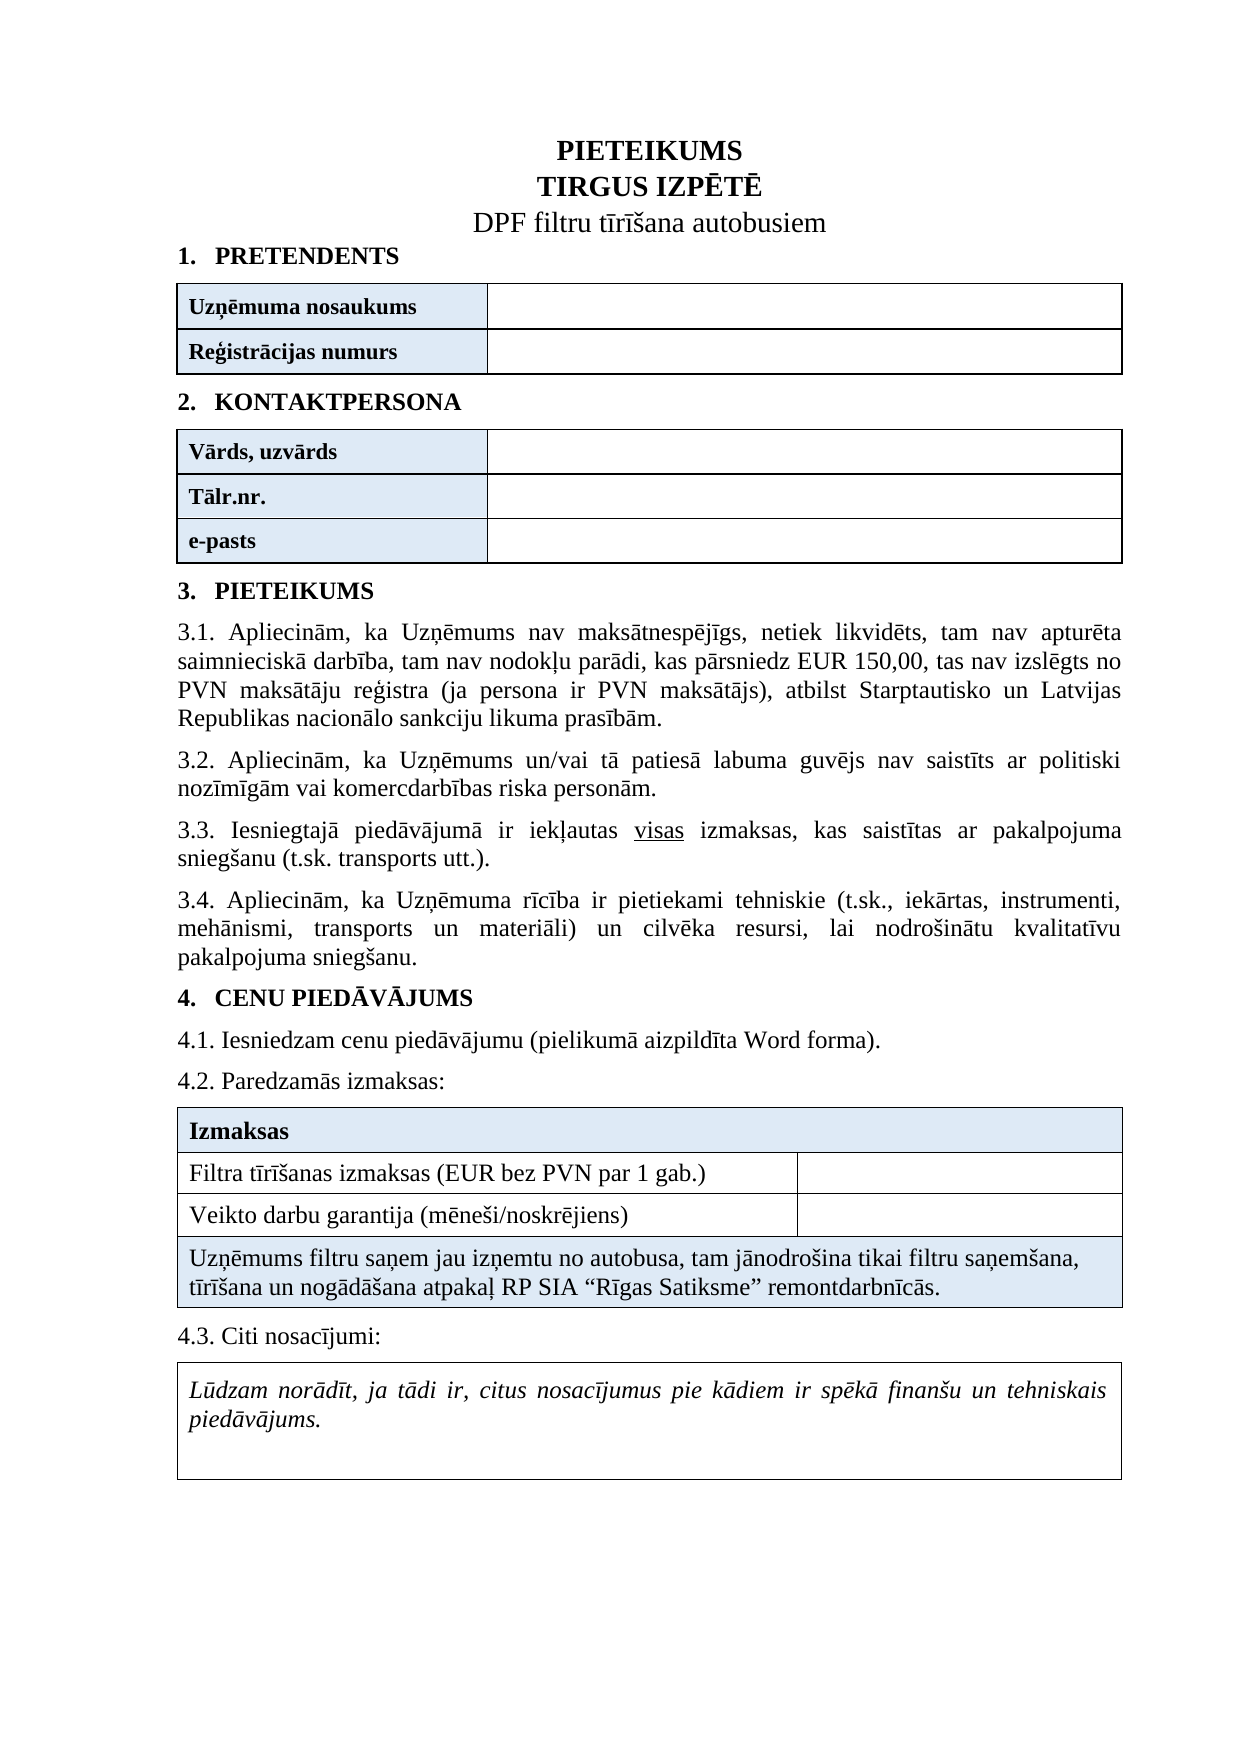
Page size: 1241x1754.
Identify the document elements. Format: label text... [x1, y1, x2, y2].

table_cell [488, 475, 1121, 517]
table_header [488, 284, 1121, 328]
text TIRGUS IZPĒTĒ [177, 169, 1122, 203]
table_cell [798, 1153, 1122, 1193]
table_header Vārds, uzvārds [178, 430, 487, 473]
table_cell Veikto darbu garantija (mēneši/noskrējiens) [178, 1194, 797, 1236]
list PRETENDENTS [177, 241, 1122, 270]
list 4.2. Paredzamās izmaksas: [177, 1066, 1122, 1095]
table_cell Tālr.nr. [178, 475, 487, 517]
table_cell [488, 519, 1121, 562]
list 4.3. Citi nosacījumi: [177, 1321, 1122, 1349]
text 3.1. Apliecinām, ka Uzņēmums nav maksātnespējīgs, netiek likvidēts, tam nav apturēta saimnieciskā darbība, tam nav nodokļu parādi, kas pārsniedz EUR 150,00, tas nav izslēgts no PVN maksātāju reģistra (ja persona ir PVN maksātājs), atbilst Starptautisko un Latvijas Republikas nacionālo sankciju likuma prasībām. [177, 617, 1122, 732]
list KONTAKTPERSONA [177, 387, 1122, 416]
text 3.4. Apliecinām, ka Uzņēmuma rīcība ir pietiekami tehniskie (t.sk., iekārtas, instrumenti, mehānismi, transports un materiāli) un cilvēka resursi, lai nodrošinātu kvalitatīvu pakalpojuma sniegšanu. [177, 885, 1122, 971]
text DPF filtru tīrīšana autobusiem [177, 205, 1122, 239]
table_header Lūdzam norādīt, ja tādi ir, citus nosacījumus pie kādiem ir spēkā finanšu un tehniskais piedāvājums. [178, 1363, 1121, 1479]
list CENU PIEDĀVĀJUMS [177, 983, 1122, 1012]
table_cell [488, 330, 1121, 373]
text PIETEIKUMS [177, 133, 1122, 166]
table_header Izmaksas [178, 1108, 1122, 1152]
table_cell e-pasts [178, 519, 487, 562]
text 3.3. Iesniegtajā piedāvājumā ir iekļautas visas izmaksas, kas saistītas ar pakalpojuma sniegšanu (t.sk. transports utt.). [177, 815, 1122, 872]
table_header [488, 430, 1121, 473]
table_header Uzņēmuma nosaukums [178, 284, 487, 328]
table_cell [798, 1194, 1122, 1236]
table_cell Filtra tīrīšanas izmaksas (EUR bez PVN par 1 gab.) [178, 1153, 797, 1193]
table_cell Uzņēmums filtru saņem jau izņemtu no autobusa, tam jānodrošina tikai filtru saņemšana, tīrīšana un nogādāšana atpakaļ RP SIA “Rīgas Satiksme” remontdarbnīcās. [178, 1237, 1122, 1307]
list PIETEIKUMS [177, 576, 1122, 605]
list 4.1. Iesniedzam cenu piedāvājumu (pielikumā aizpildīta Word forma). [177, 1025, 1122, 1053]
table_cell Reģistrācijas numurs [178, 330, 487, 373]
text 3.2. Apliecinām, ka Uzņēmums un/vai tā patiesā labuma guvējs nav saistīts ar politiski nozīmīgām vai komercdarbības riska personām. [177, 745, 1122, 802]
